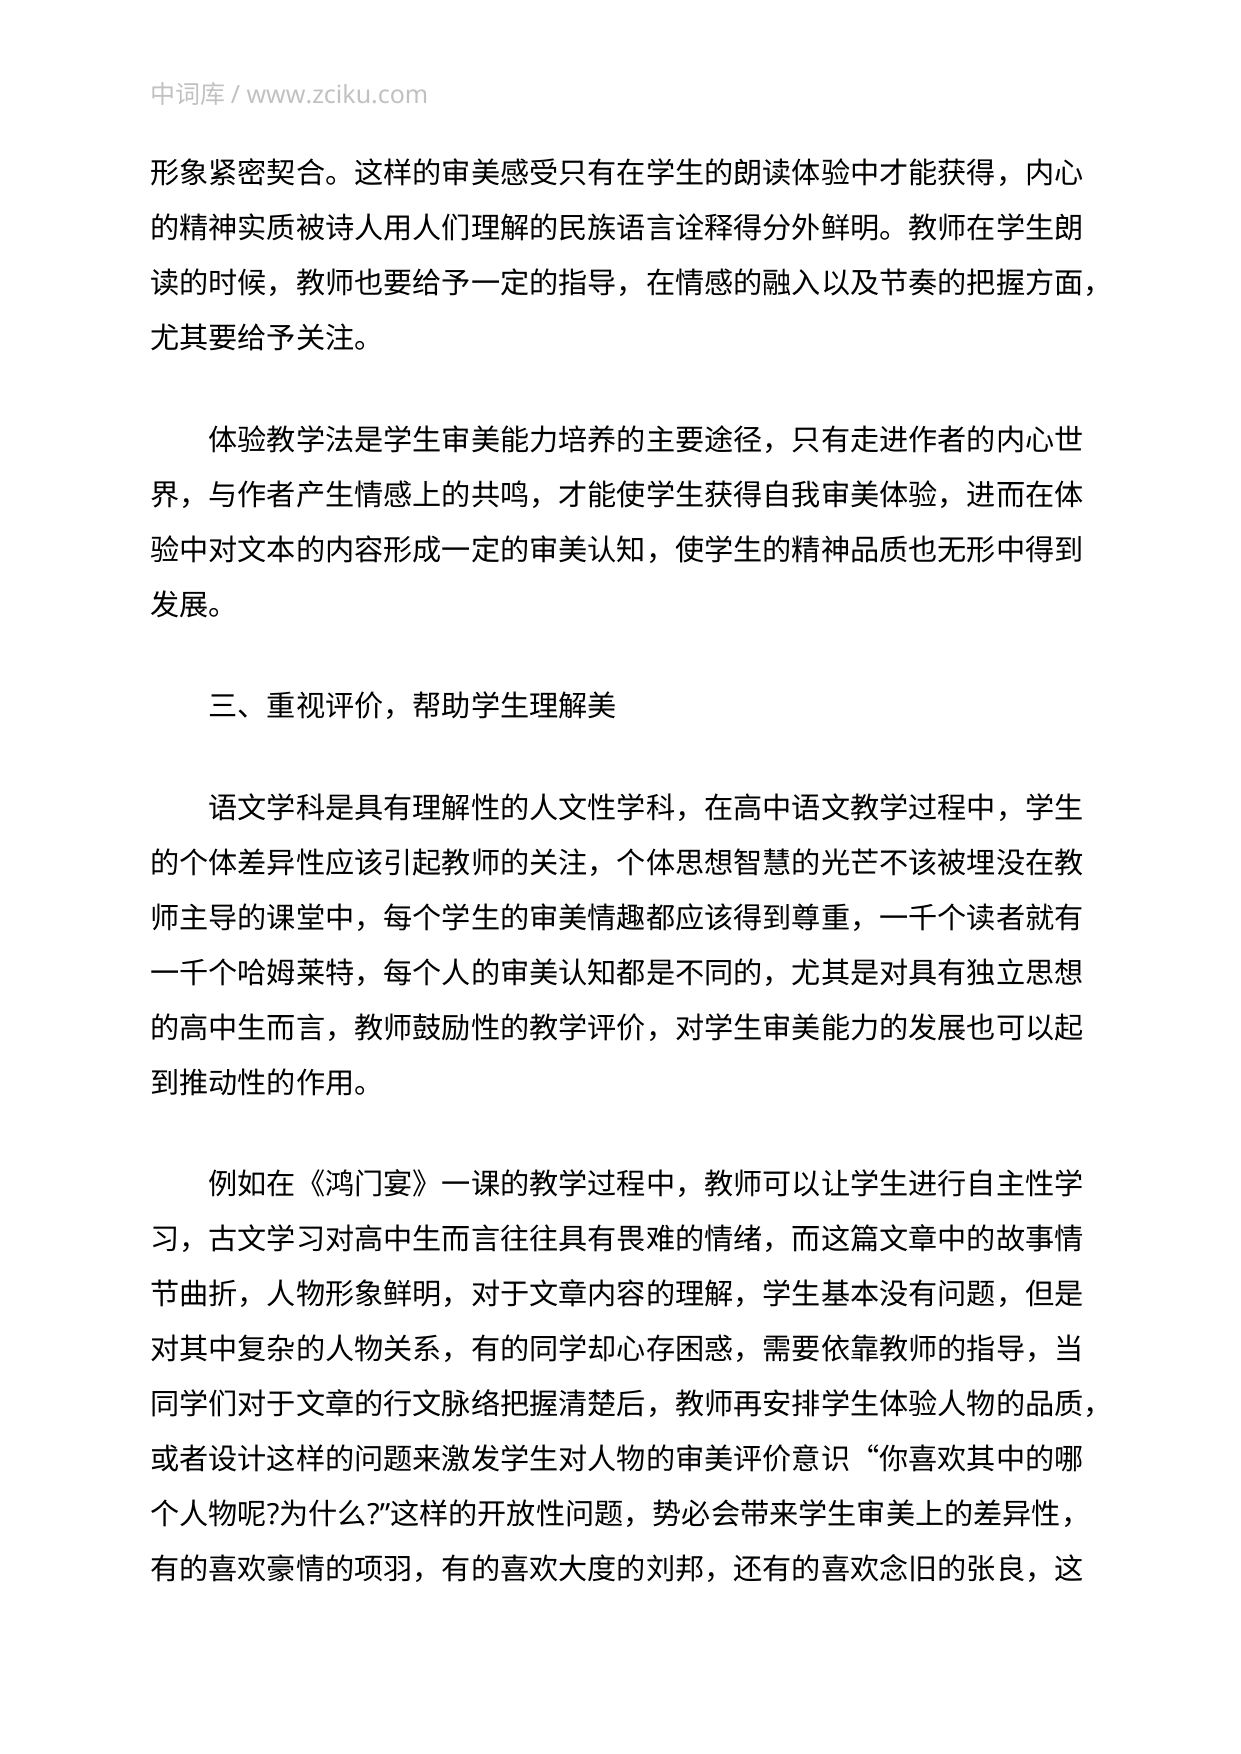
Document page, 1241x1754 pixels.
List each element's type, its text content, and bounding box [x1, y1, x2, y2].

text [150, 1161, 1090, 1588]
text 语文学科是具有理解性的人文性学科，在高中语文教学过程中，学生的个体差异性应该引起教师的关注，个体思想智慧的光芒不该被埋没在教师主导的课堂中，每个学生的审美情趣都应该得到尊重，一千个读者就有一千个哈姆莱特，每个人的审美认知都是不同的，尤其是对具有独立思想的高中生而言，教师鼓励性的教学评价，对学生审美能力的发展也可以起到推动性的作用。 [150, 785, 1090, 1101]
text 三、重视评价，帮助学生理解美 [150, 683, 1090, 725]
text 体验教学法是学生审美能力培养的主要途径，只有走进作者的内心世界，与作者产生情感上的共鸣，才能使学生获得自我审美体验，进而在体验中对文本的内容形成一定的审美认知，使学生的精神品质也无形中得到发展。 [150, 416, 1090, 623]
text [150, 150, 1090, 357]
